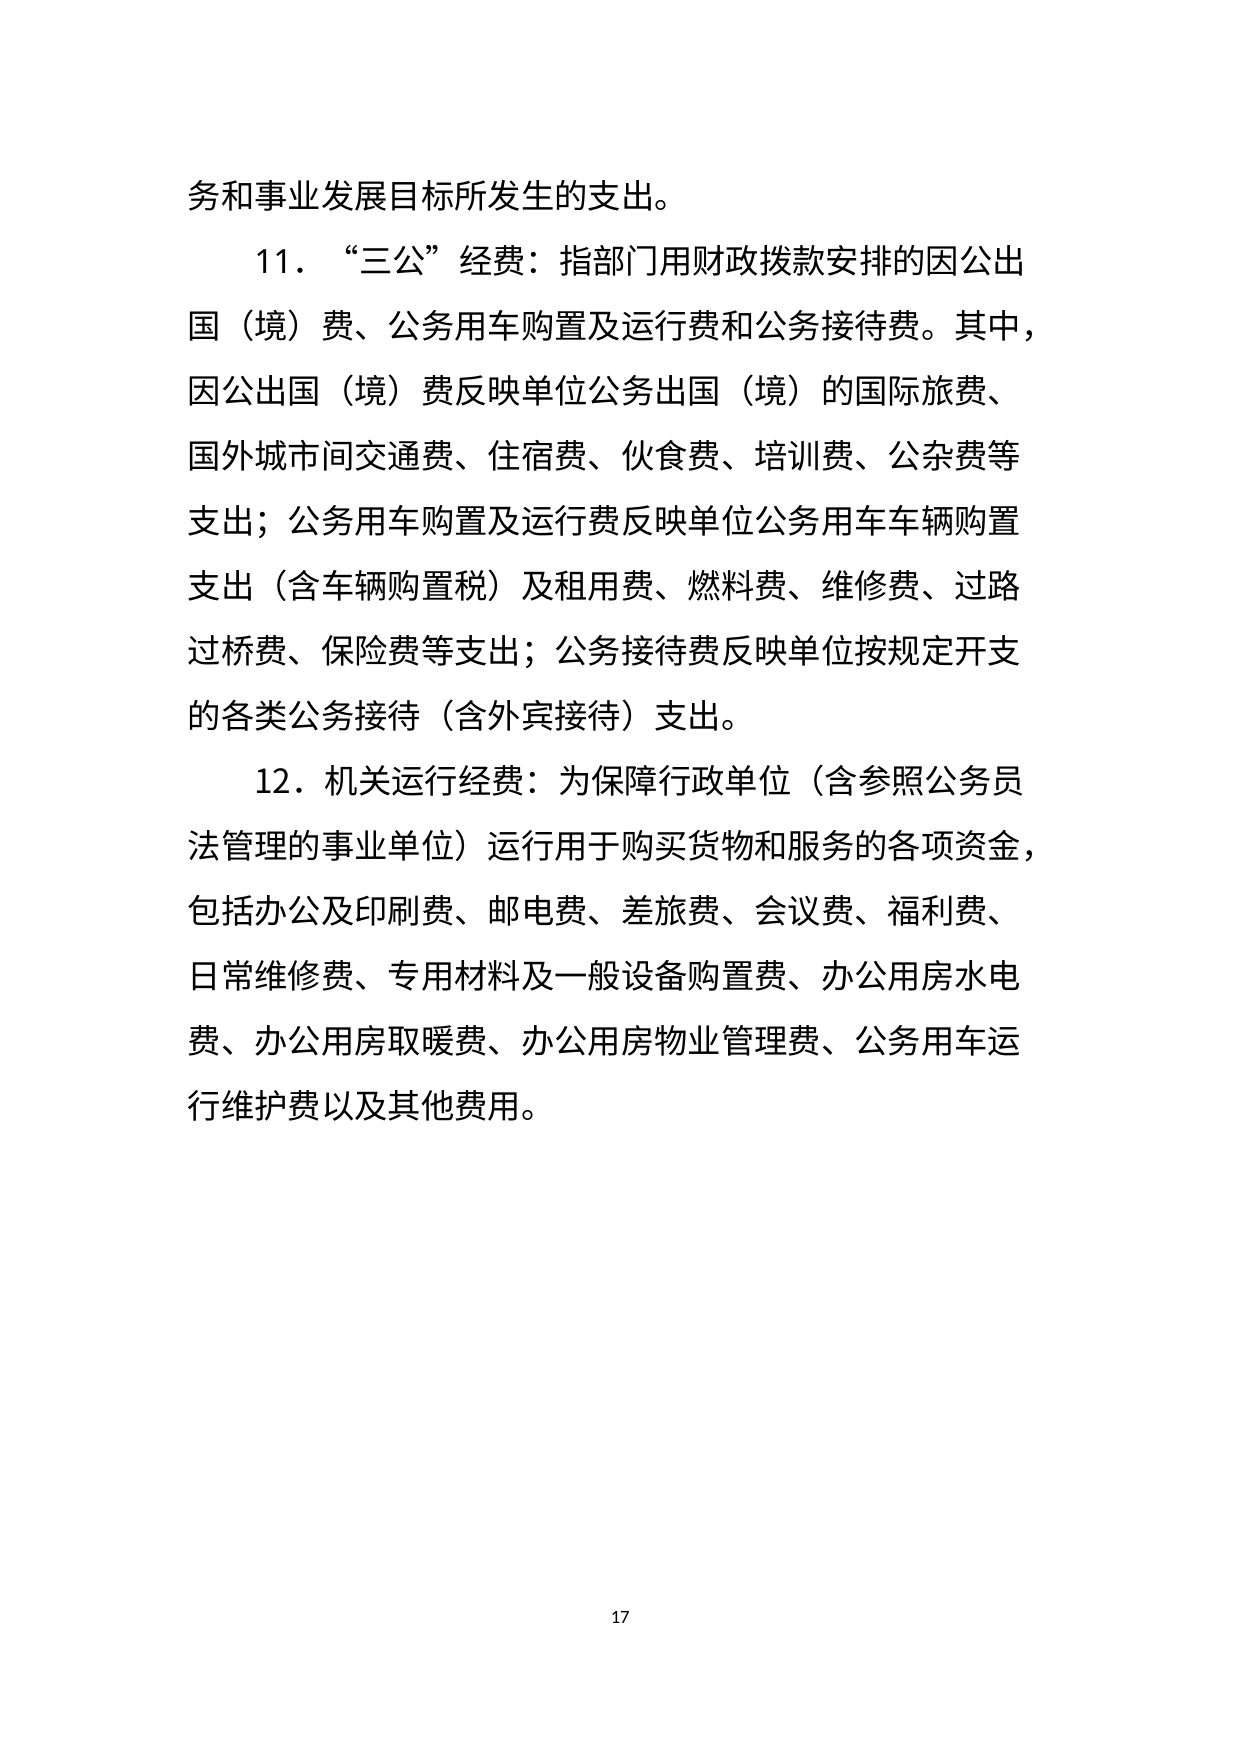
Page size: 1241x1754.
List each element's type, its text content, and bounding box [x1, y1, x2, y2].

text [187, 162, 1053, 227]
text 11．“三公”经费：指部门用财政拨款安排的因公出国（境）费、公务用车购置及运行费和公务接待费。其中，因公出国（境）费反映单位公务出国（境）的国际旅费、国外城市间交通费、住宿费、伙食费、培训费、公杂费等支出；公务用车购置及运行费反映单位公务用车车辆购置支出（含车辆购置税）及租用费、燃料费、维修费、过路过桥费、保险费等支出；公务接待费反映单位按规定开支的各类公务接待（含外宾接待）支出。 [187, 227, 1053, 747]
text 12．机关运行经费：为保障行政单位（含参照公务员法管理的事业单位）运行用于购买货物和服务的各项资金，包括办公及印刷费、邮电费、差旅费、会议费、福利费、日常维修费、专用材料及一般设备购置费、办公用房水电费、办公用房取暖费、办公用房物业管理费、公务用车运行维护费以及其他费用。 [187, 747, 1053, 1137]
